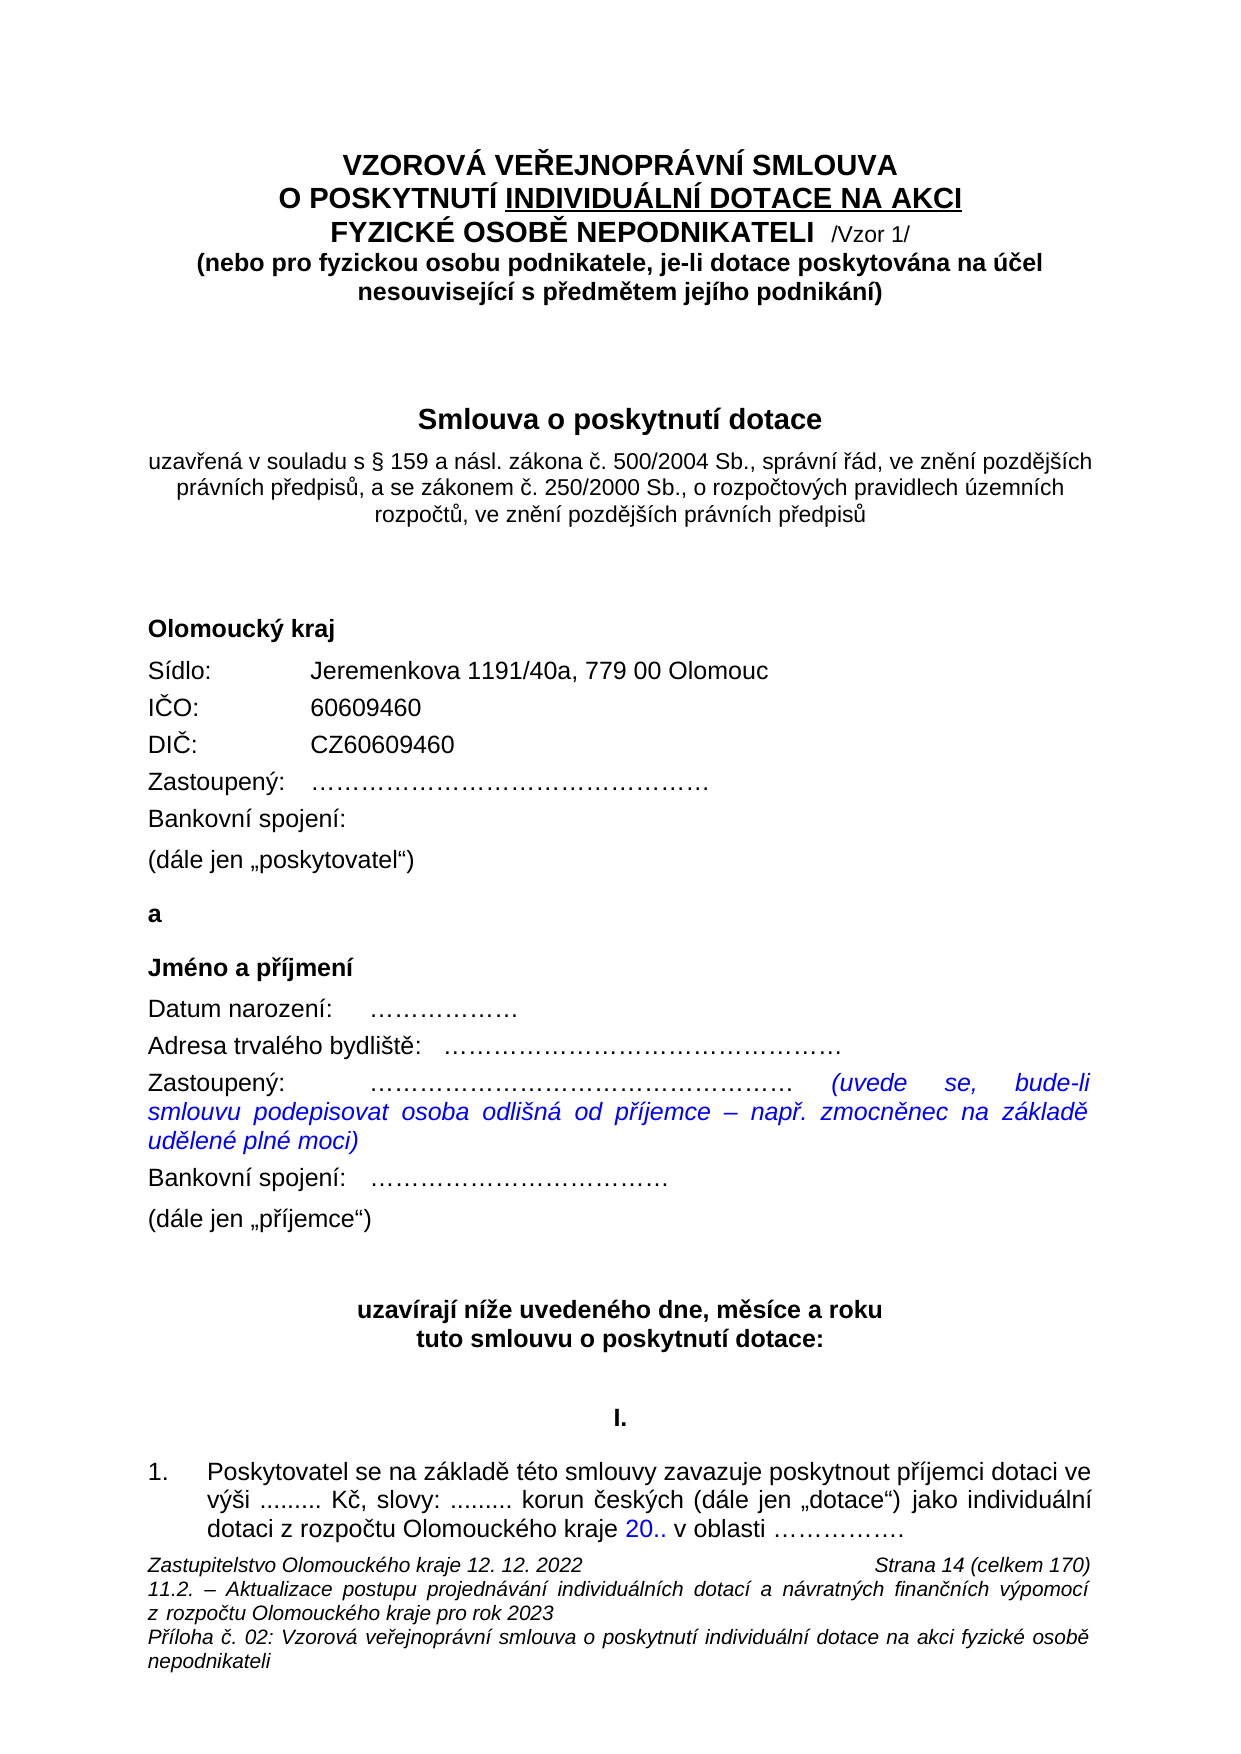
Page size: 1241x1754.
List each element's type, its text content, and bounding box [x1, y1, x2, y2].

text Sídlo: Jeremenkova 1191/40a, 779 00 Olomouc [148, 656, 1092, 684]
text Zastoupený: …………………………………………… (uvede se, bude-li smlouvu podepisovat osoba odlišná od příjemce – např. zmocněnec na základě udělené plné moci) [148, 1068, 1092, 1154]
text a [148, 899, 1092, 928]
text DIČ: CZ60609460 [148, 730, 1092, 759]
text uzavřená v souladu s § 159 a násl. zákona č. 500/2004 Sb., správní řád, ve znění pozdějších právních předpisů, a se zákonem č. 250/2000 Sb., o rozpočtových pravidlech územních rozpočtů, ve znění pozdějších právních předpisů [148, 448, 1092, 527]
text vzorová veřejnoprávní smlouva o poskytnutí Individuální dotace na akci FYZICKÉ OSOBĚ nePODNIKATELI /Vzor 1/ [148, 148, 1092, 248]
text (nebo pro fyzickou osobu podnikatele, je-li dotace poskytována na účel nesouvisející s předmětem jejího podnikání) [148, 248, 1092, 306]
text Olomoucký kraj [148, 614, 1092, 643]
text IČO: 60609460 [148, 693, 1092, 722]
text Smlouva o poskytnutí dotace [148, 402, 1092, 435]
text (dále jen „příjemce“) [148, 1204, 1092, 1233]
text Jméno a příjmení [148, 953, 1092, 982]
text I. [148, 1403, 1092, 1432]
text Adresa trvalého bydliště: ………………………………………… [148, 1031, 1092, 1060]
text uzavírají níže uvedeného dne, měsíce a roku tuto smlouvu o poskytnutí dotace: [148, 1295, 1092, 1353]
text (dále jen „poskytovatel“) [148, 845, 1092, 874]
text Bankovní spojení: [148, 804, 1092, 833]
text Datum narození: ……………… [148, 994, 1092, 1023]
text Bankovní spojení: ……………………………… [148, 1163, 1092, 1192]
list Poskytovatel se na základě této smlouvy zavazuje poskytnout příjemci dotaci ve výši ......... Kč, slovy: ......... korun českých (dále jen „dotace“) jako individuální dotaci z rozpočtu Olomouckého kraje 20.. v oblasti ……………. [148, 1457, 1092, 1543]
text Zastoupený: ………………………………………… [148, 767, 1092, 796]
